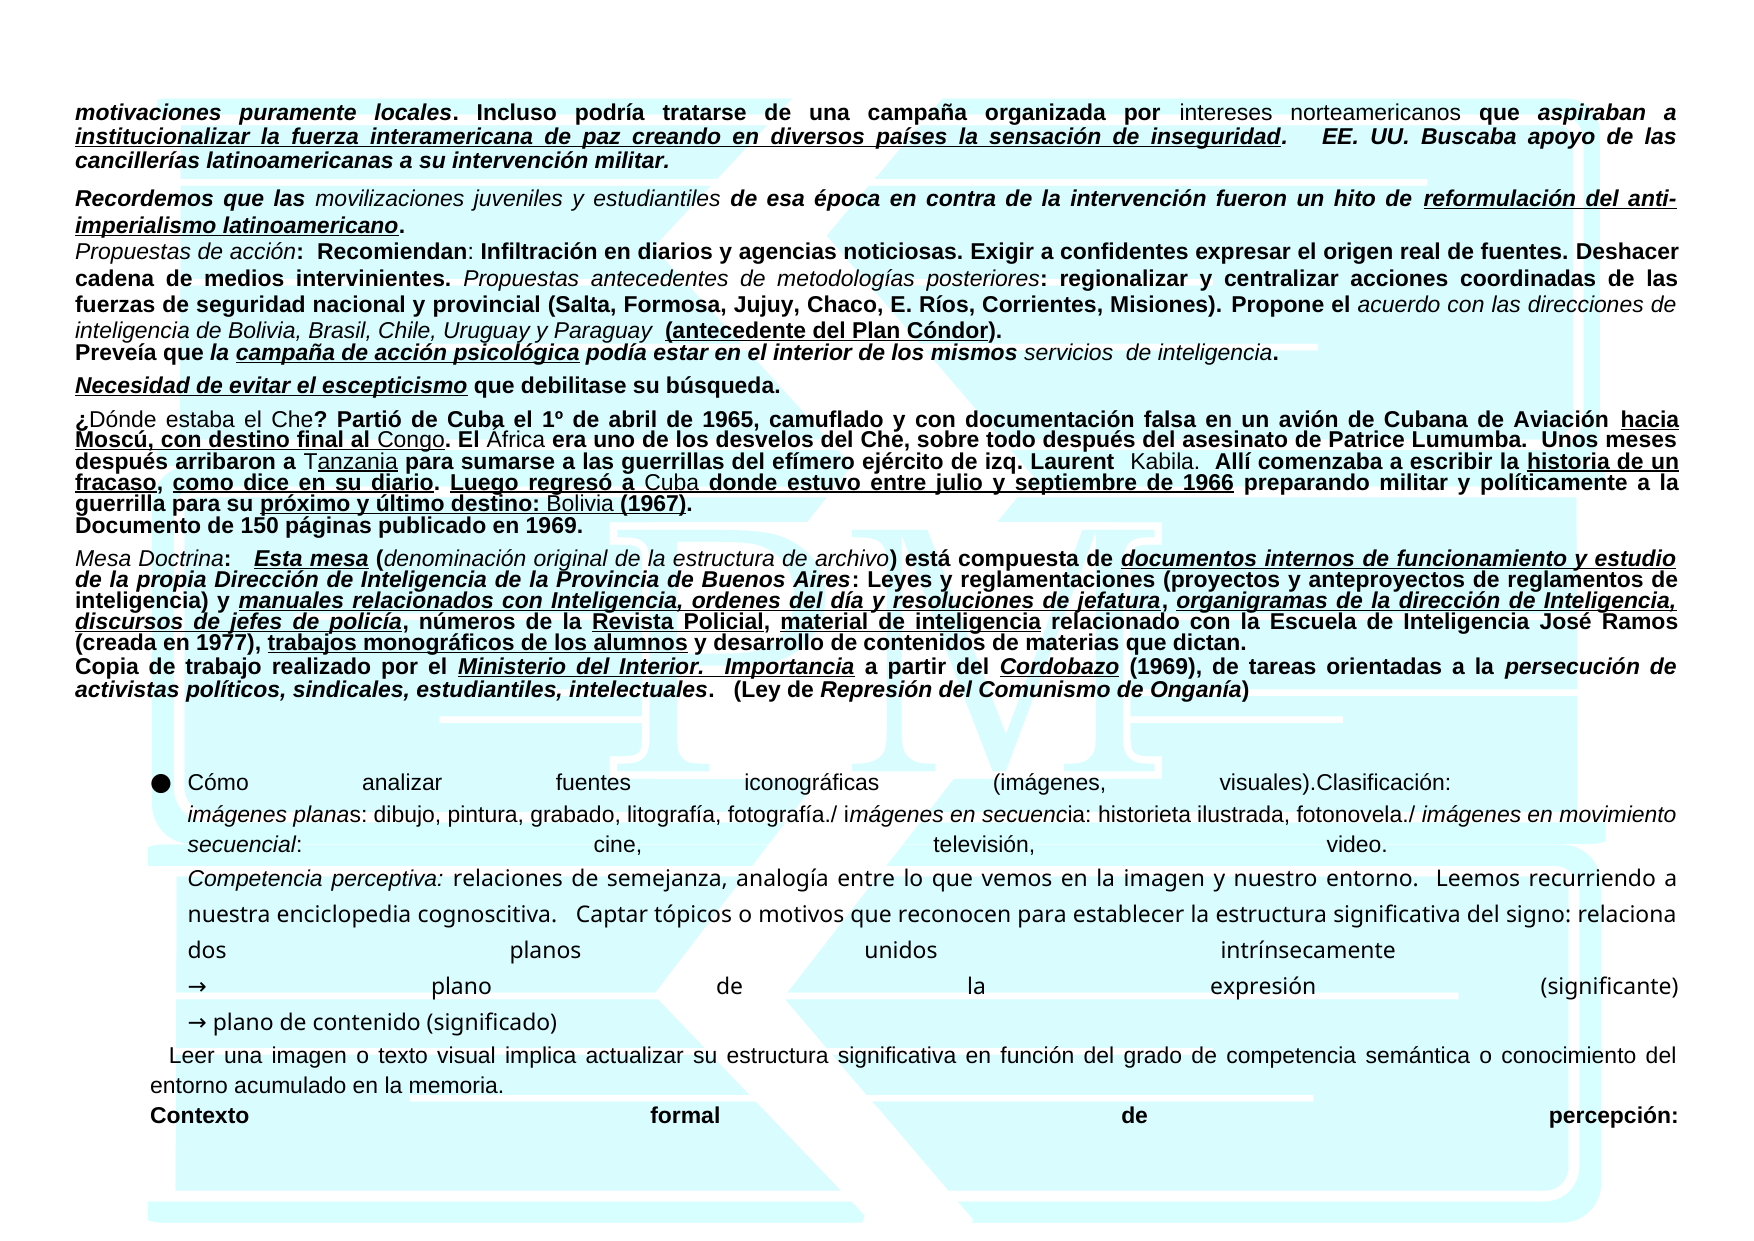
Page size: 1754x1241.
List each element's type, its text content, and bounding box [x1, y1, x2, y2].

text Propuestas de acción: Recomiendan: Infiltración en diarios y agencias noticiosas. Exigir a confidentes expresar el origen real de fuentes. Deshacer cadena de medios intervinientes. Propuestas antecedentes de metodologías posteriores: regionalizar y centralizar acciones coordinadas de las fuerzas de seguridad nacional y provincial (Salta, Formosa, Jujuy, Chaco, E. Ríos, Corrientes, Misiones). Propone el acuerdo con las direcciones de inteligencia de Bolivia, Brasil, Chile, Uruguay y Paraguay (antecedente del Plan Cóndor). [75, 238, 1679, 343]
text Necesidad de evitar el escepticismo que debilitase su búsqueda. [75, 377, 1679, 398]
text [75, 102, 1679, 173]
text Documento de 150 páginas publicado en 1969. [75, 516, 1679, 537]
text Preveía que la campaña de acción psicológica podía estar en el interior de los mismos servicios de inteligencia. [75, 343, 1679, 364]
text Mesa Doctrina: Esta mesa (denominación original de la estructura de archivo) está compuesta de documentos internos de funcionamiento y estudio de la propia Dirección de Inteligencia de la Provincia de Buenos Aires: Leyes y reglamentaciones (proyectos y anteproyectos de reglamentos de inteligencia) y manuales relacionados con Inteligencia, ordenes del día y resoluciones de jefatura, organigramas de la dirección de Inteligencia, discursos de jefes de policía, números de la Revista Policial, material de inteligencia relacionado con la Escuela de Inteligencia José Ramos (creada en 1977), trabajos monográficos de los alumnos y desarrollo de contenidos de materias que dictan. [75, 550, 1679, 655]
list Cómo analizar fuentes iconográficas (imágenes, visuales).Clasificación: imágenes planas: dibujo, pintura, grabado, litografía, fotografía./ imágenes en secuencia: historieta ilustrada, fotonovela./ imágenes en movimiento secuencial: cine, televisión, video. Competencia perceptiva: relaciones de semejanza, analogía entre lo que vemos en la imagen y nuestro entorno. Leemos recurriendo a nuestra enciclopedia cognoscitiva. Captar tópicos o motivos que reconocen para establecer la estructura significativa del signo: relaciona dos planos unidos intrínsecamente → plano de la expresión (significante) → plano de contenido (significado) [150, 763, 1679, 1037]
text Copia de trabajo realizado por el Ministerio del Interior. Importancia a partir del Cordobazo (1969), de tareas orientadas a la persecución de activistas políticos, sindicales, estudiantiles, intelectuales. (Ley de Represión del Comunismo de Onganía) [75, 655, 1679, 703]
text ¿Dónde estaba el Che? Partió de Cuba el 1º de abril de 1965, camuflado y con documentación falsa en un avión de Cubana de Aviación hacia Moscú, con destino final al Congo. El África era uno de los desvelos del Che, sobre todo después del asesinato de Patrice Lumumba. Unos meses después arribaron a Tanzania para sumarse a las guerrillas del efímero ejército de izq. Laurent Kabila. Allí comenzaba a escribir la historia de un fracaso, como dice en su diario. Luego regresó a Cuba donde estuvo entre julio y septiembre de 1966 preparando militar y políticamente a la guerrilla para su próximo y último destino: Bolivia (1967). [75, 411, 1679, 516]
text Recordemos que las movilizaciones juveniles y estudiantiles de esa época en contra de la intervención fueron un hito de reformulación del anti-imperialismo latinoamericano. [75, 185, 1679, 238]
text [150, 1042, 1679, 1129]
